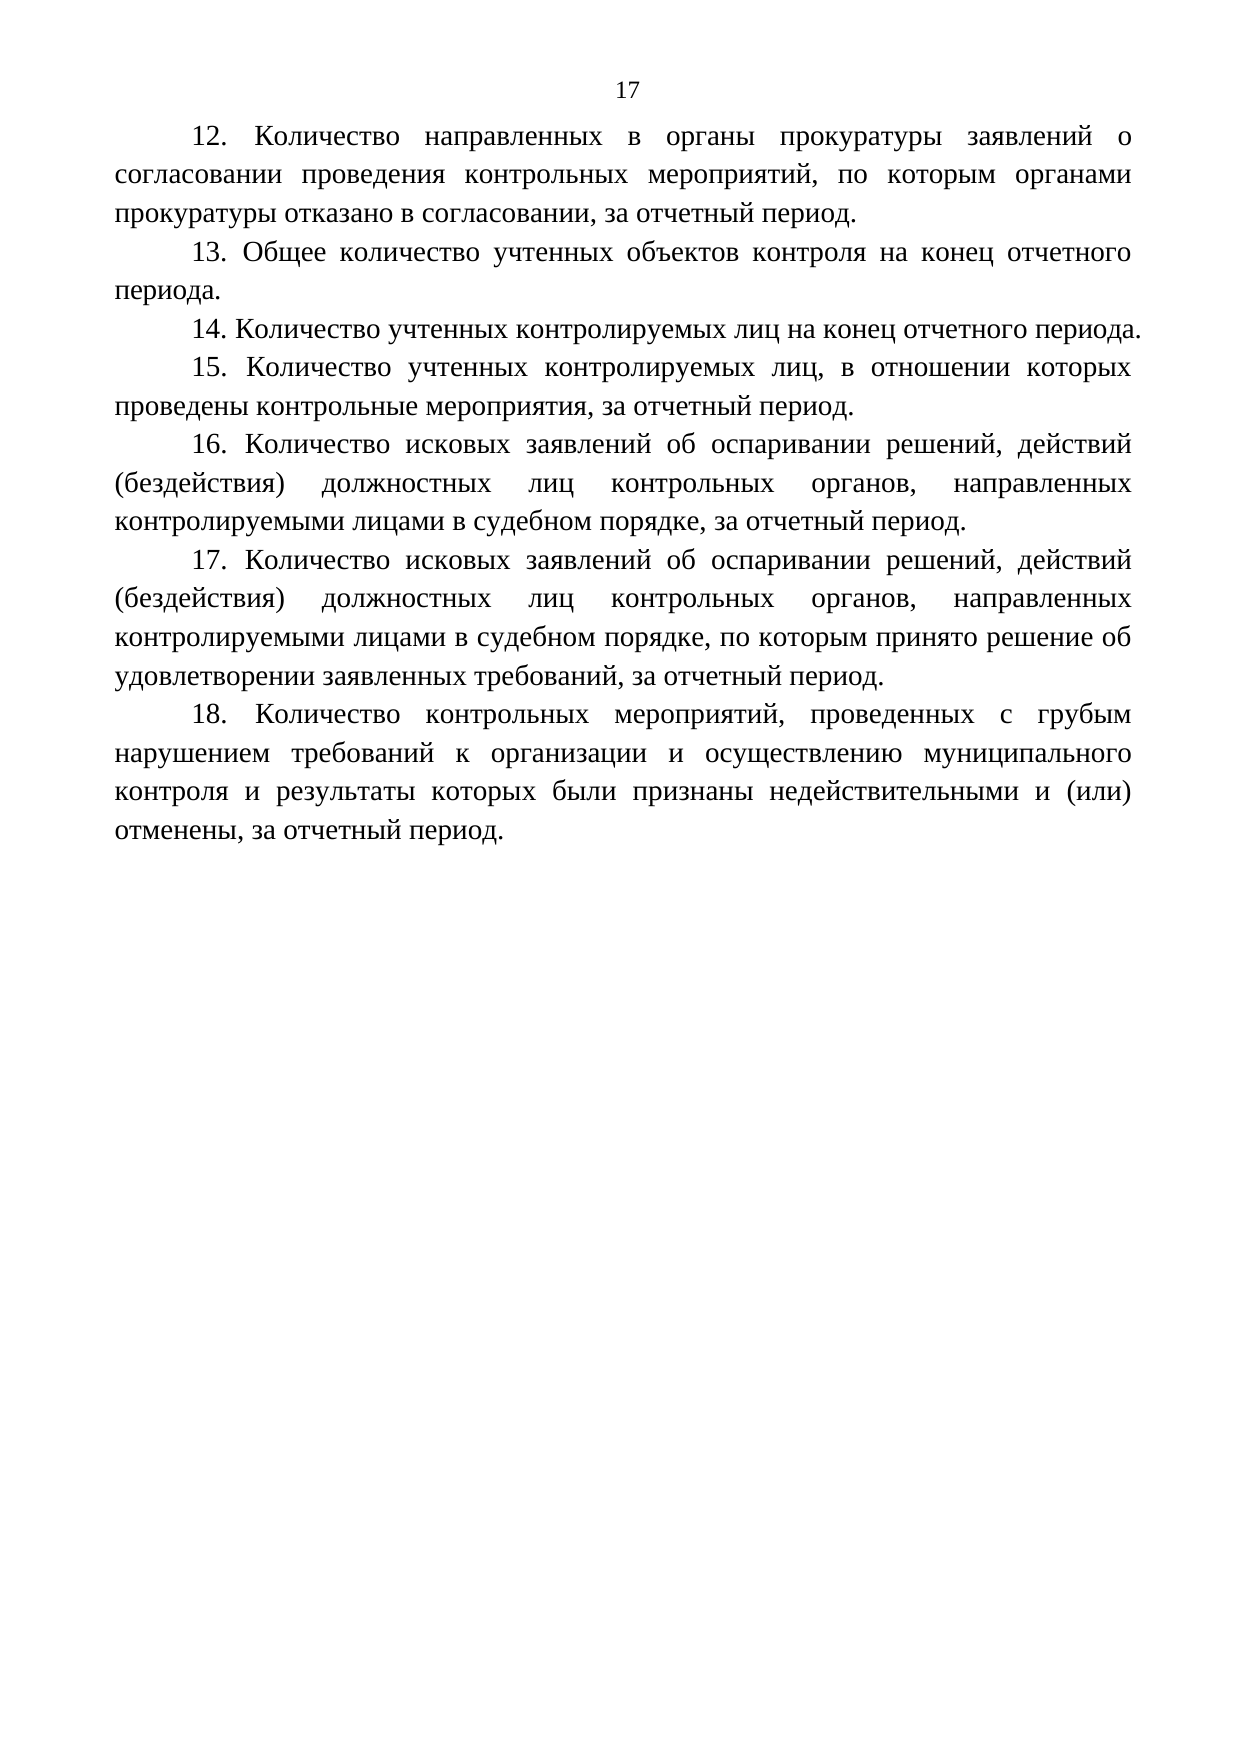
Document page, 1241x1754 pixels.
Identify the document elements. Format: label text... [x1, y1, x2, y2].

list Общее количество учтенных объектов контроля на конец отчетного периода. [114, 234, 1132, 306]
list Количество направленных в органы прокуратуры заявлений о согласовании проведения контрольных мероприятий, по которым органами прокуратуры отказано в согласовании, за отчетный период. [114, 118, 1133, 229]
list Количество учтенных контролируемых лиц на конец отчетного периода. [191, 311, 1152, 344]
list Количество учтенных контролируемых лиц, в отношении которых проведены контрольные мероприятия, за отчетный период. [114, 349, 1132, 421]
list Количество исковых заявлений об оспаривании решений, действий (бездействия) должностных лиц контрольных органов, направленных контролируемыми лицами в судебном порядке, по которым принято решение об удовлетворении заявленных требований, за отчетный период. [114, 542, 1132, 691]
list Количество контрольных мероприятий, проведенных с грубым нарушением требований к организации и осуществлению муниципального контроля и результаты которых были признаны недействительными и (или) отменены, за отчетный период. [114, 696, 1132, 845]
list Количество исковых заявлений об оспаривании решений, действий (бездействия) должностных лиц контрольных органов, направленных контролируемыми лицами в судебном порядке, за отчетный период. [114, 426, 1132, 537]
